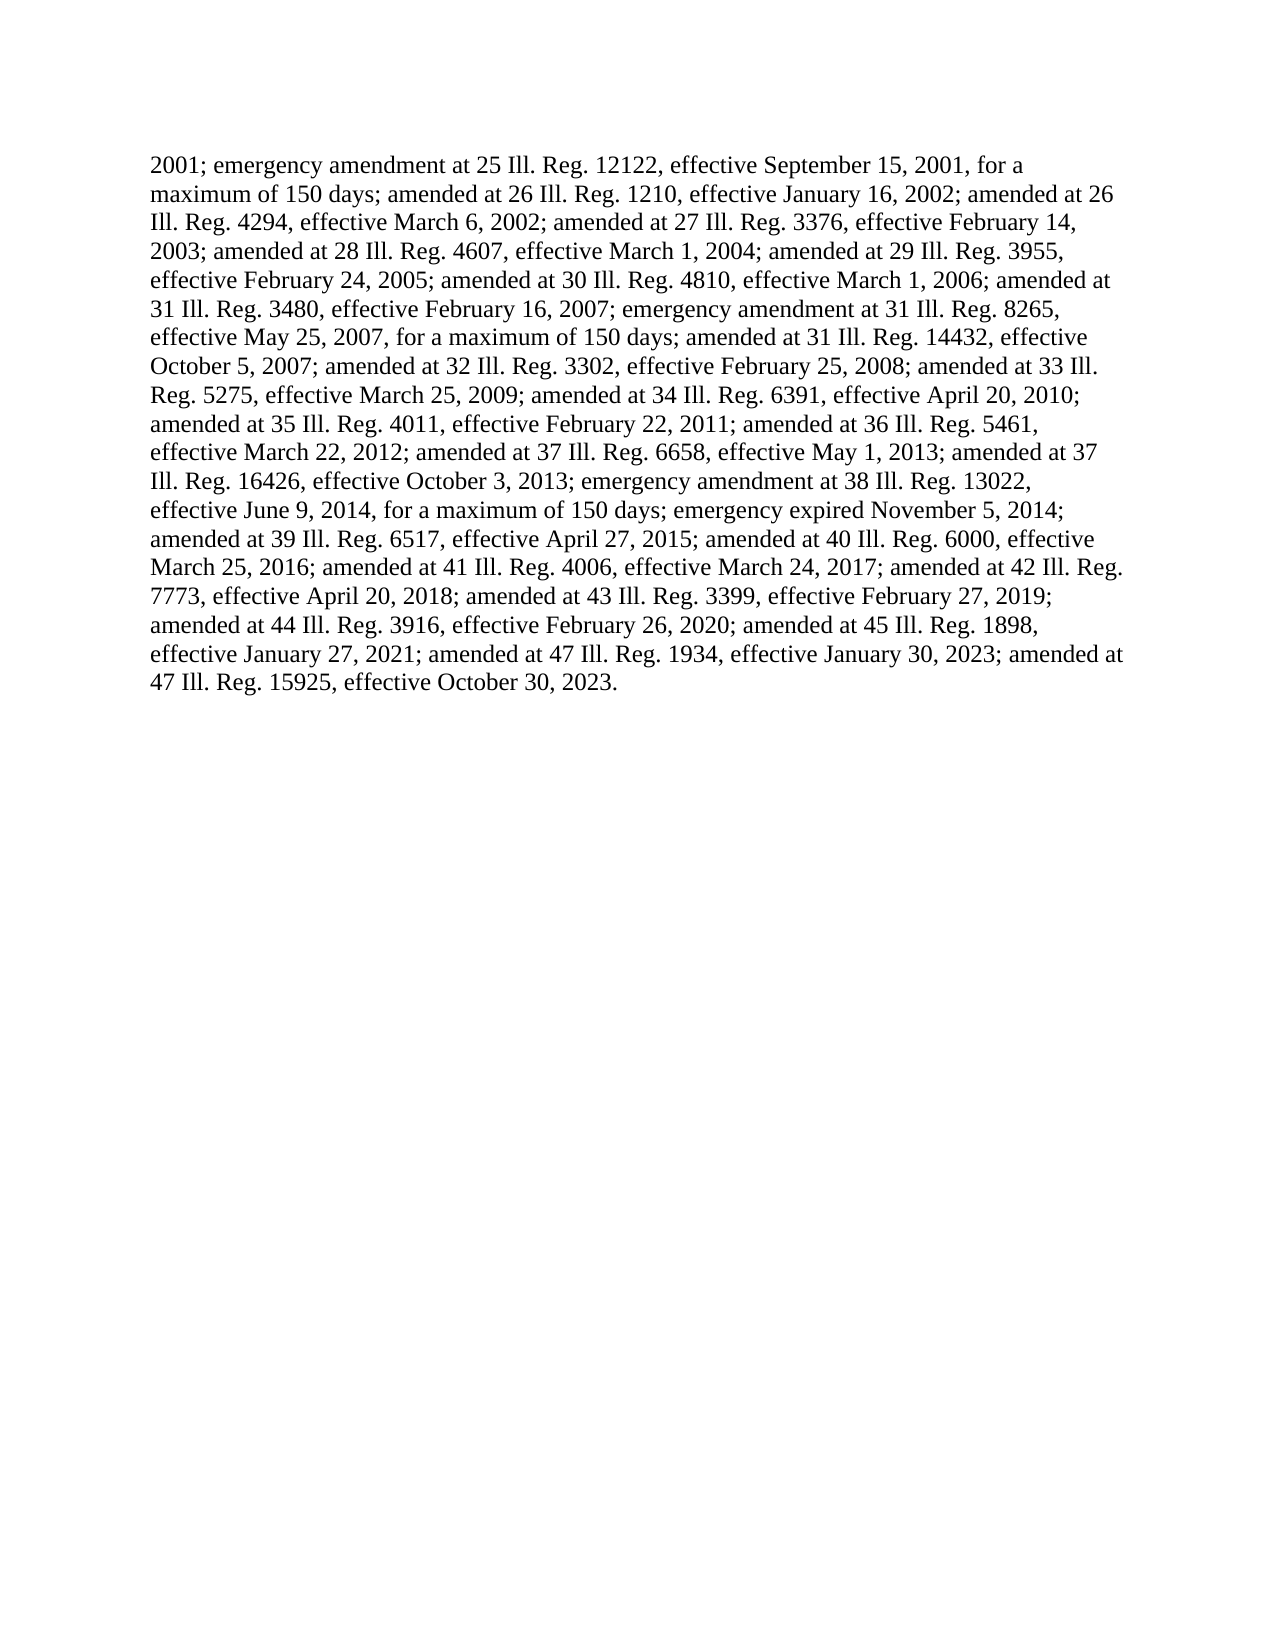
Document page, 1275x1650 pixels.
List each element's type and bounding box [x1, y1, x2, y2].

text [150, 150, 1125, 696]
